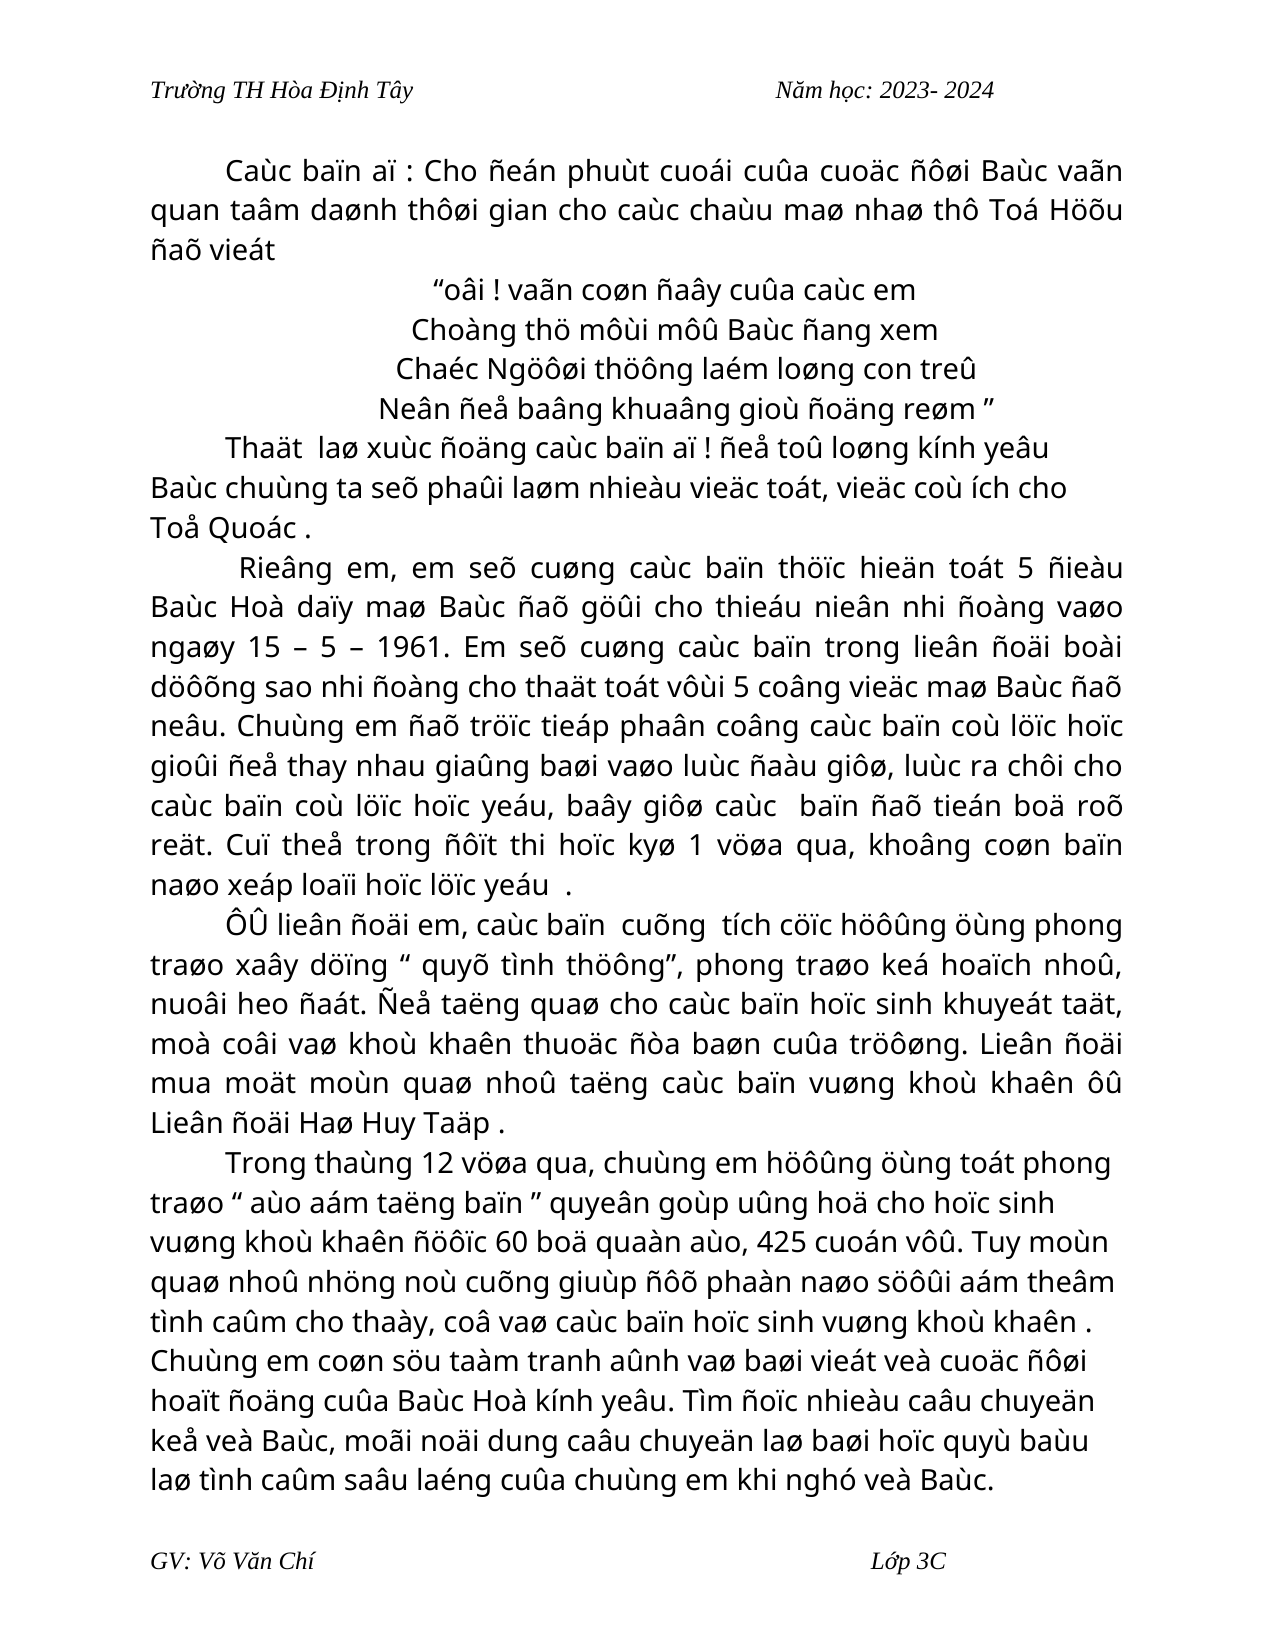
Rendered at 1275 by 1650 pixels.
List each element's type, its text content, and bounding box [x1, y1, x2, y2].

text Trong thaùng 12 vöøa qua, chuùng em höôûng öùng toát phong traøo “ aùo aám taëng baïn ” quyeân goùp uûng hoä cho hoïc sinh vuøng khoù khaên ñöôïc 60 boä quaàn aùo, 425 cuoán vôû. Tuy moùn quaø nhoû nhöng noù cuõng giuùp ñôõ phaàn naøo söôûi aám theâm tình caûm cho thaày, coâ vaø caùc baïn hoïc sinh vuøng khoù khaên . Chuùng em coøn söu taàm tranh aûnh vaø baøi vieát veà cuoäc ñôøi hoaït ñoäng cuûa Baùc Hoà kính yeâu. Tìm ñoïc nhieàu caâu chuyeän keå veà Baùc, moãi noäi dung caâu chuyeän laø baøi hoïc quyù baùu laø tình caûm saâu laéng cuûa chuùng em khi nghó veà Baùc. [150, 1142, 1125, 1499]
text “oâi ! vaãn coøn ñaây cuûa caùc em [150, 269, 1125, 309]
text ÔÛ lieân ñoäi em, caùc baïn cuõng tích cöïc höôûng öùng phong traøo xaây döïng “ quyõ tình thöông”, phong traøo keá hoaïch nhoû, nuoâi heo ñaát. Ñeå taëng quaø cho caùc baïn hoïc sinh khuyeát taät, moà coâi vaø khoù khaên thuoäc ñòa baøn cuûa tröôøng. Lieân ñoäi mua moät moùn quaø nhoû taëng caùc baïn vuøng khoù khaên ôû Lieân ñoäi Haø Huy Taäp . [150, 904, 1125, 1142]
text Neân ñeå baâng khuaâng gioù ñoäng reøm ” [150, 388, 1125, 428]
text Choàng thö môùi môû Baùc ñang xem [150, 309, 1125, 348]
text Rieâng em, em seõ cuøng caùc baïn thöïc hieän toát 5 ñieàu Baùc Hoà daïy maø Baùc ñaõ göûi cho thieáu nieân nhi ñoàng vaøo ngaøy 15 – 5 – 1961. Em seõ cuøng caùc baïn trong lieân ñoäi boài döôõng sao nhi ñoàng cho thaät toát vôùi 5 coâng vieäc maø Baùc ñaõ neâu. Chuùng em ñaõ tröïc tieáp phaân coâng caùc baïn coù löïc hoïc gioûi ñeå thay nhau giaûng baøi vaøo luùc ñaàu giôø, luùc ra chôi cho caùc baïn coù löïc hoïc yeáu, baây giôø caùc baïn ñaõ tieán boä roõ reät. Cuï theå trong ñôït thi hoïc kyø 1 vöøa qua, khoâng coøn baïn naøo xeáp loaïi hoïc löïc yeáu . [150, 547, 1125, 904]
text Caùc baïn aï : Cho ñeán phuùt cuoái cuûa cuoäc ñôøi Baùc vaãn quan taâm daønh thôøi gian cho caùc chaùu maø nhaø thô Toá Höõu ñaõ vieát [150, 150, 1125, 269]
text Chaéc Ngöôøi thöông laém loøng con treû [150, 348, 1125, 388]
text Thaät laø xuùc ñoäng caùc baïn aï ! ñeå toû loøng kính yeâu Baùc chuùng ta seõ phaûi laøm nhieàu vieäc toát, vieäc coù ích cho Toå Quoác . [150, 428, 1125, 547]
